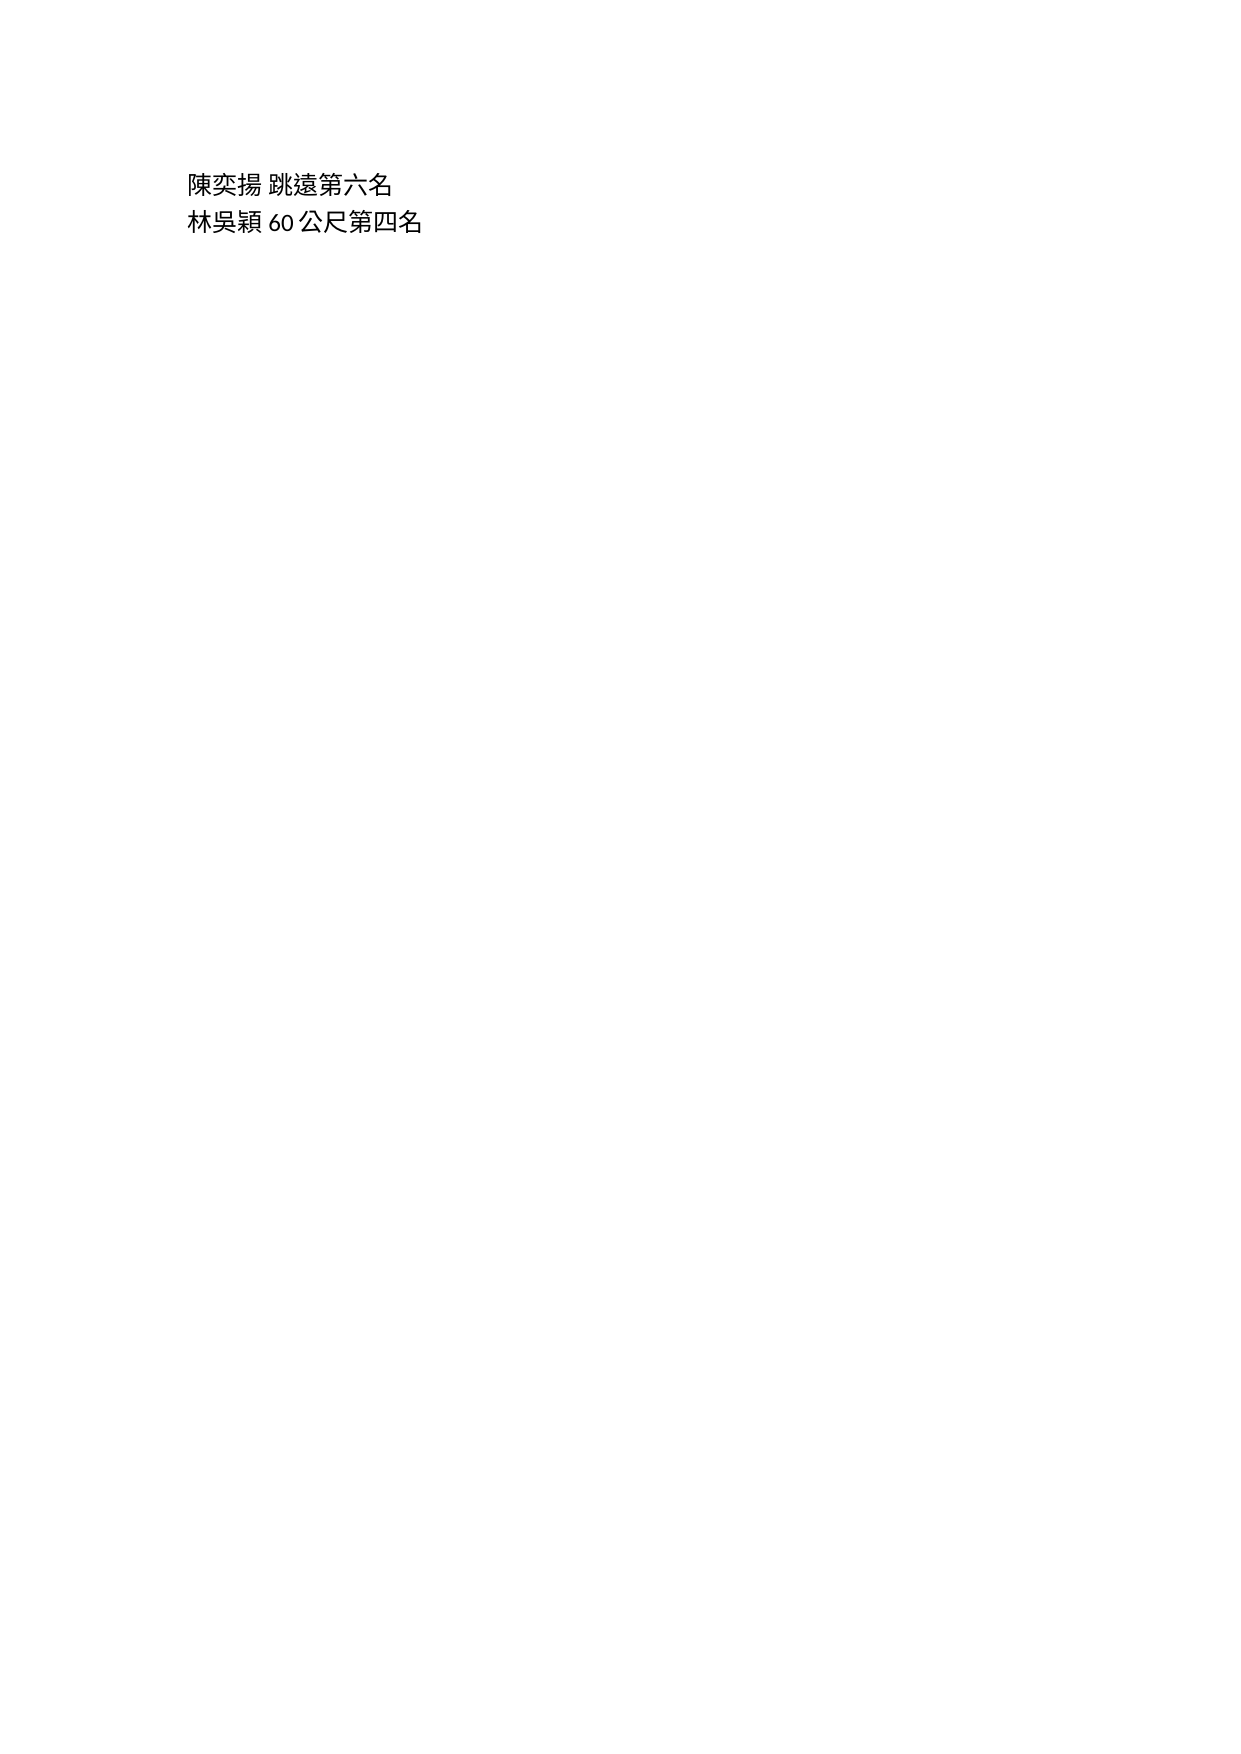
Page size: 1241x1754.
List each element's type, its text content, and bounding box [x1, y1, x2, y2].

text 林吳穎 60公尺第四名 [187, 202, 1053, 239]
text 陳奕揚 跳遠第六名 [187, 164, 1053, 202]
